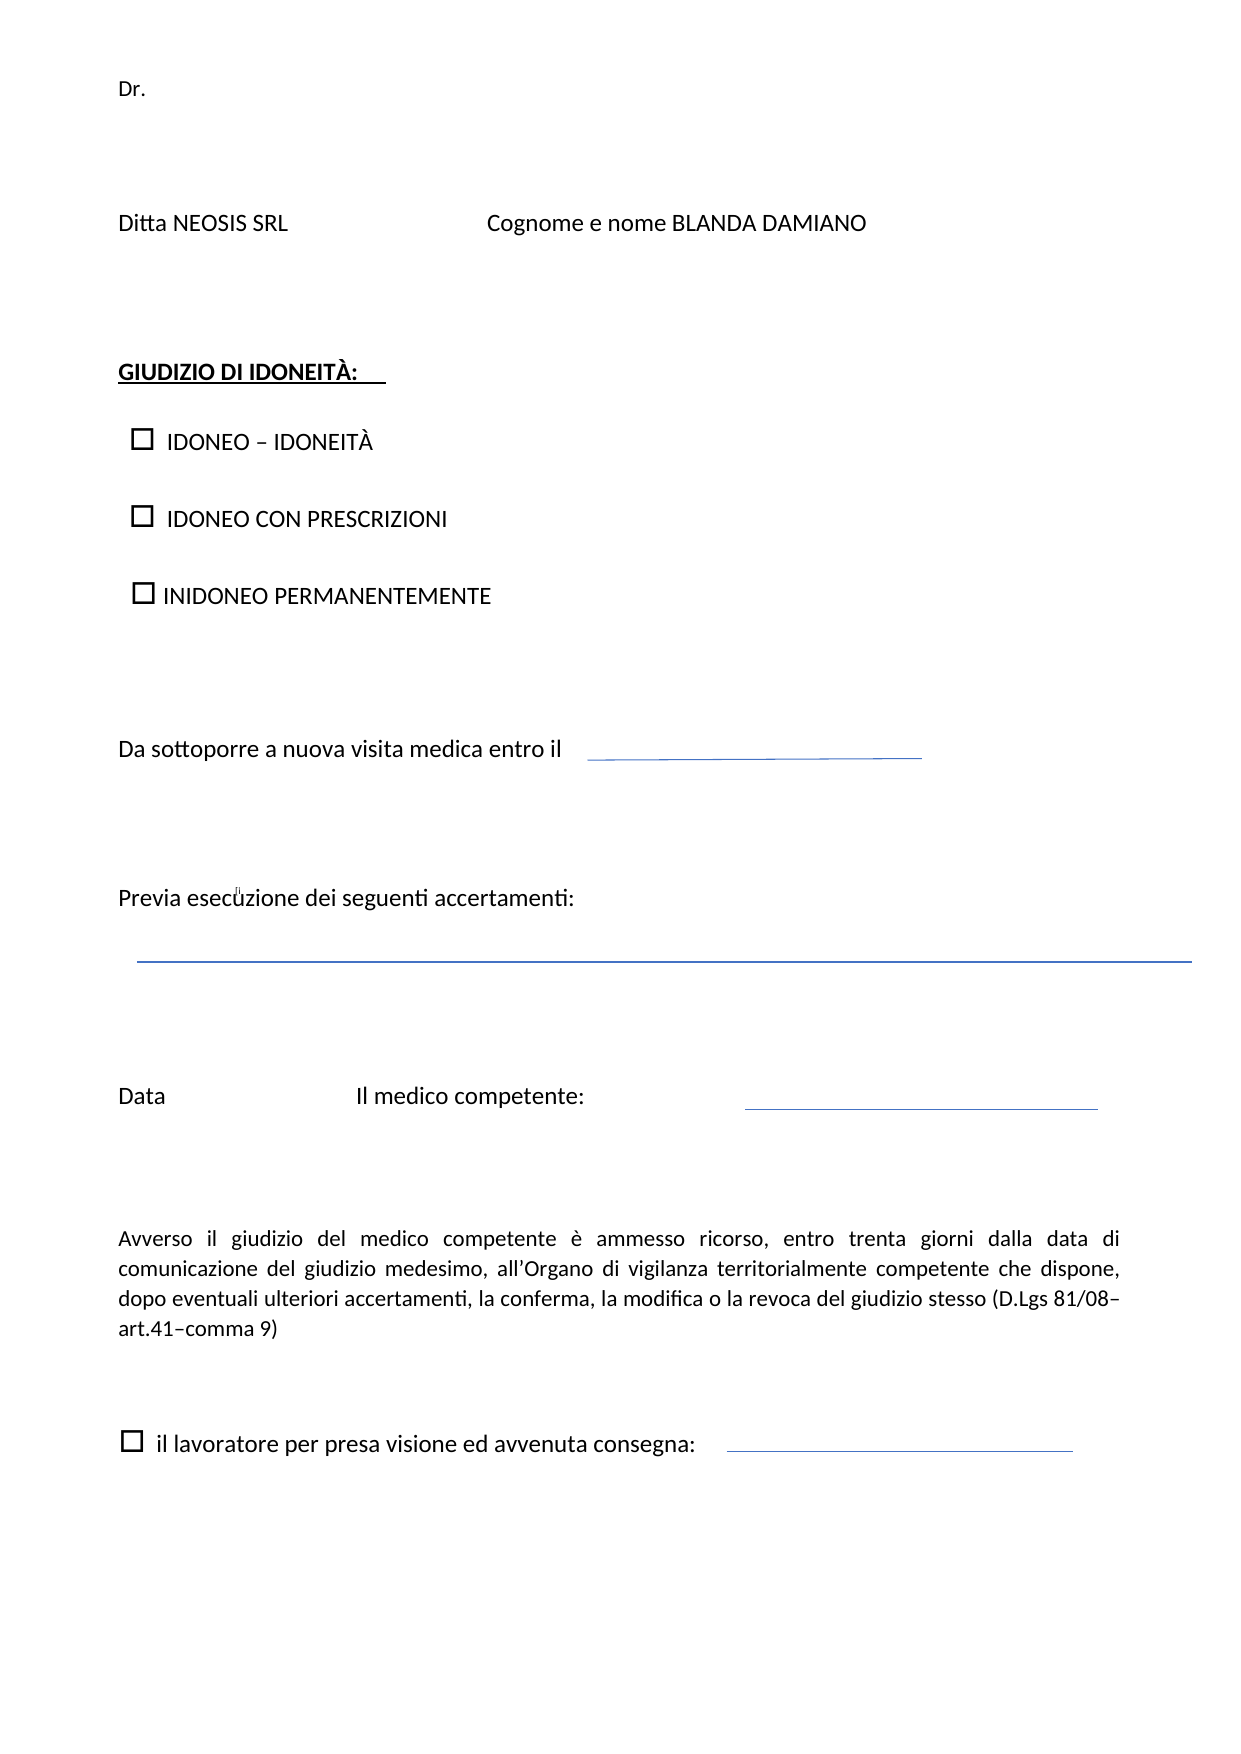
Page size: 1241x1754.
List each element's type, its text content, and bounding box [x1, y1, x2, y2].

text □ IDONEO CON PRESCRIZIONI [118, 483, 1122, 539]
text Ditta NEOSIS SRL Cognome e nome BLANDA DAMIANO [118, 207, 1122, 238]
text Avverso il giudizio del medico competente è ammesso ricorso, entro trenta giorni dalla data di comunicazione del giudizio medesimo, all’Organo di vigilanza territorialmente competente che dispone, dopo eventuali ulteriori accertamenti, la conferma, la modifica o la revoca del giudizio stesso (D.Lgs 81/08–art.41–comma 9) [118, 1224, 1122, 1342]
text □ INIDONEO PERMANENTEMENTE [118, 560, 1122, 616]
text GIUDIZIO DI IDONEITÀ: [118, 356, 1122, 387]
text Da sottoporre a nuova visita medica entro il [118, 733, 1122, 764]
text Previa esecuzione dei seguenti accertamenti: [118, 882, 1122, 913]
text □ IDONEO – IDONEITÀ [118, 406, 1122, 462]
text Data Il medico competente: [118, 1080, 1122, 1111]
text □ il lavoratore per presa visione ed avvenuta consegna: [118, 1408, 1122, 1464]
